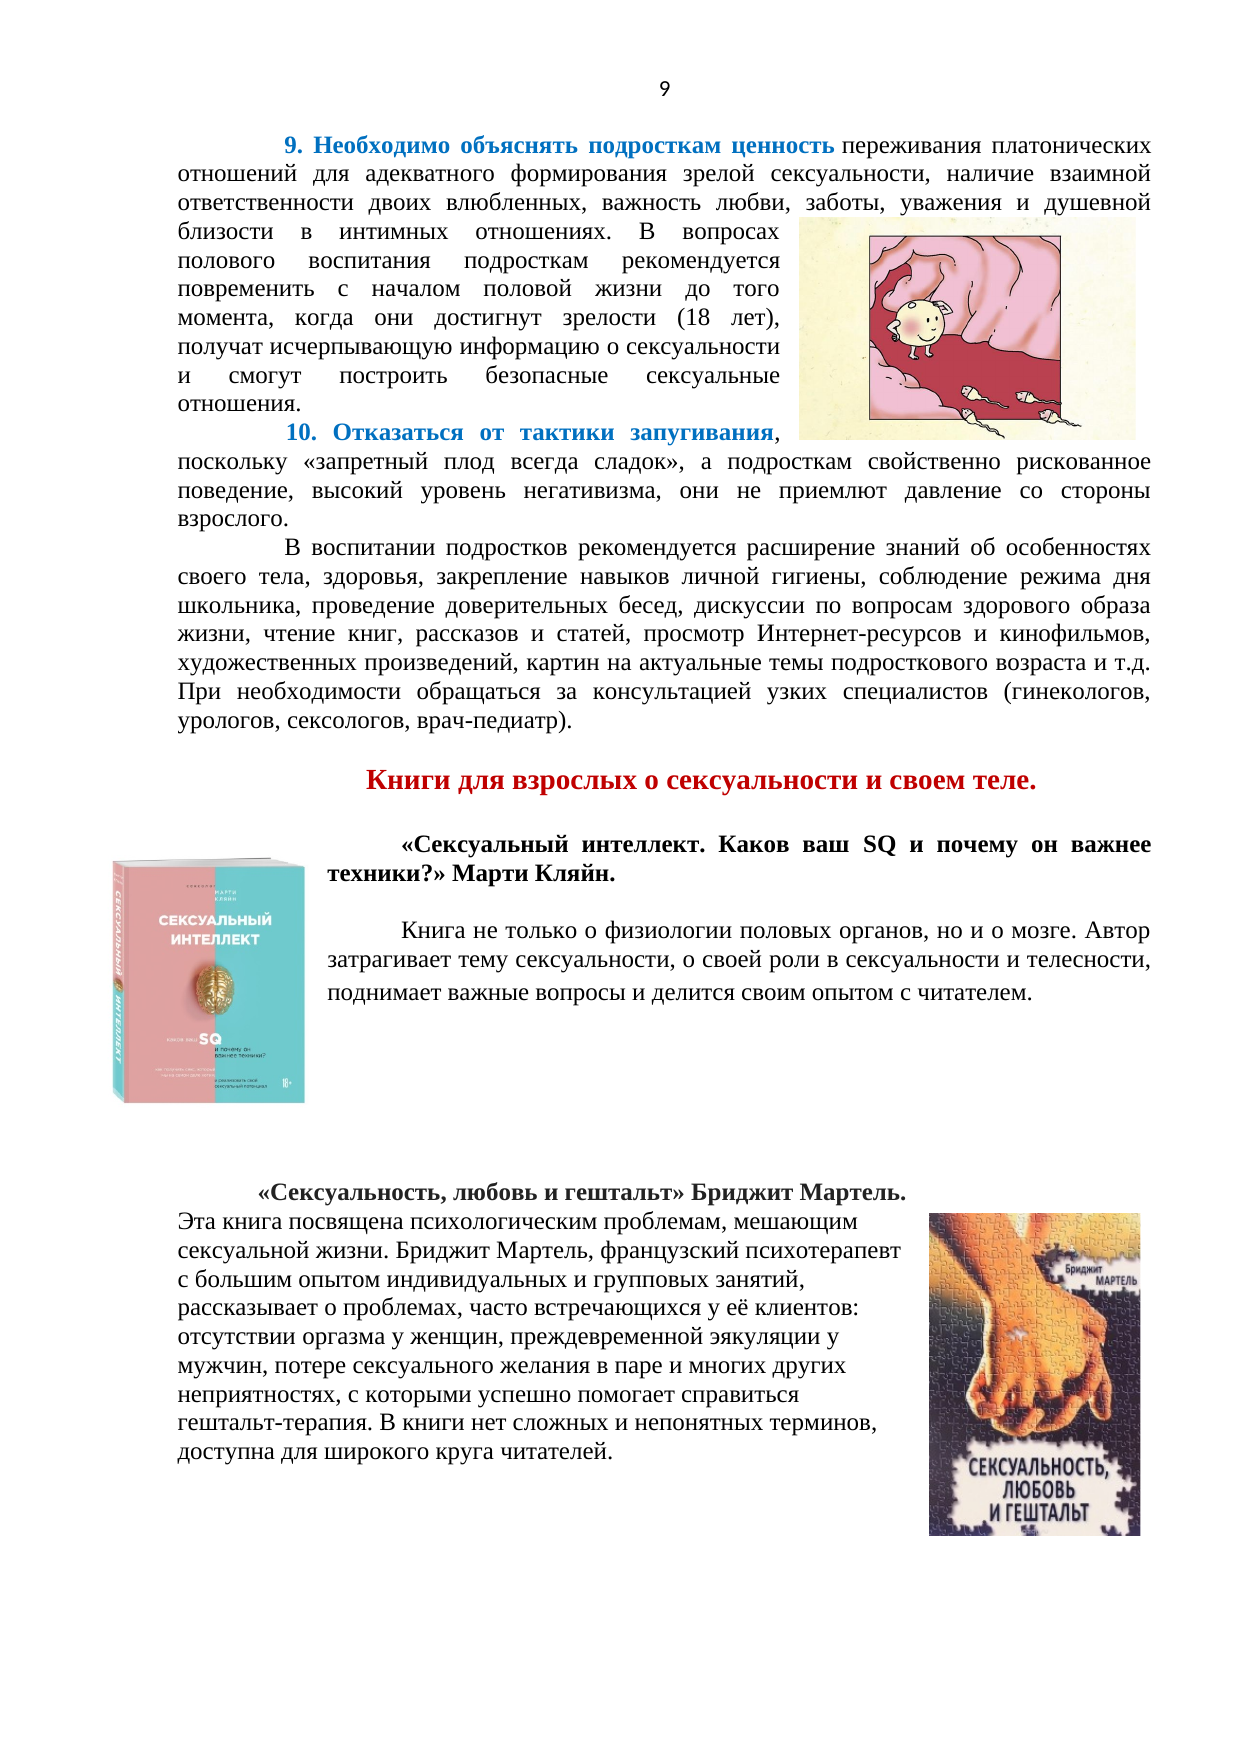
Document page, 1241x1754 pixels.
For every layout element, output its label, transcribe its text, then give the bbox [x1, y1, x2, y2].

text «Сексуальность, любовь и гештальт» Бриджит Мартель. [177, 1177, 1152, 1206]
picture [799, 217, 1136, 440]
text 9. Необходимо объяснять подросткам ценность переживания платонических отношений для адекватного формирования зрелой сексуальности, наличие взаимной ответственности двоих влюбленных, важность любви, заботы, уважения и душевной близости в интимных отношениях. В вопросах полового воспитания подросткам рекомендуется повременить с началом половой жизни до того момента, когда они достигнут зрелости (18 лет), получат исчерпывающую информацию о сексуальности и смогут построить безопасные сексуальные отношения. [177, 130, 1152, 417]
text Книги для взрослых о сексуальности и своем теле. [177, 762, 1152, 796]
text Эта книга посвящена психологическим проблемам, мешающим сексуальной жизни. Бриджит Мартель, французский психотерапевт с большим опытом индивидуальных и групповых занятий, рассказывает о проблемах, часто встречающихся у её клиентов: отсутствии оргазма у женщин, преждевременной эякуляции у мужчин, потере сексуального желания в паре и многих других неприятностях, с которыми успешно помогает справиться гештальт-терапия. В книги нет сложных и непонятных терминов, доступна для широкого круга читателей. [177, 1206, 1152, 1465]
text Книга не только о физиологии половых органов, но и о мозге. Автор затрагивает тему сексуальности, о своей роли в сексуальности и телесности, поднимает важные вопросы и делится своим опытом с читателем. [309, 916, 1152, 1007]
picture [107, 855, 309, 1108]
text 10. Отказаться от тактики запугивания, поскольку «запретный плод всегда сладок», а подросткам свойственно рискованное поведение, высокий уровень негативизма, они не приемлют давление со стороны взрослого. [177, 417, 1152, 532]
text В воспитании подростков рекомендуется расширение знаний об особенностях своего тела, здоровья, закрепление навыков личной гигиены, соблюдение режима дня школьника, проведение доверительных бесед, дискуссии по вопросам здорового образа жизни, чтение книг, рассказов и статей, просмотр Интернет-ресурсов и кинофильмов, художественных произведений, картин на актуальные темы подросткового возраста и т.д. При необходимости обращаться за консультацией узких специалистов (гинекологов, урологов, сексологов, врач-педиатр). [177, 532, 1152, 733]
text «Сексуальный интеллект. Каков ваш SQ и почему он важнее техники?» Марти Кляйн. [177, 829, 1152, 887]
picture [929, 1213, 1141, 1536]
